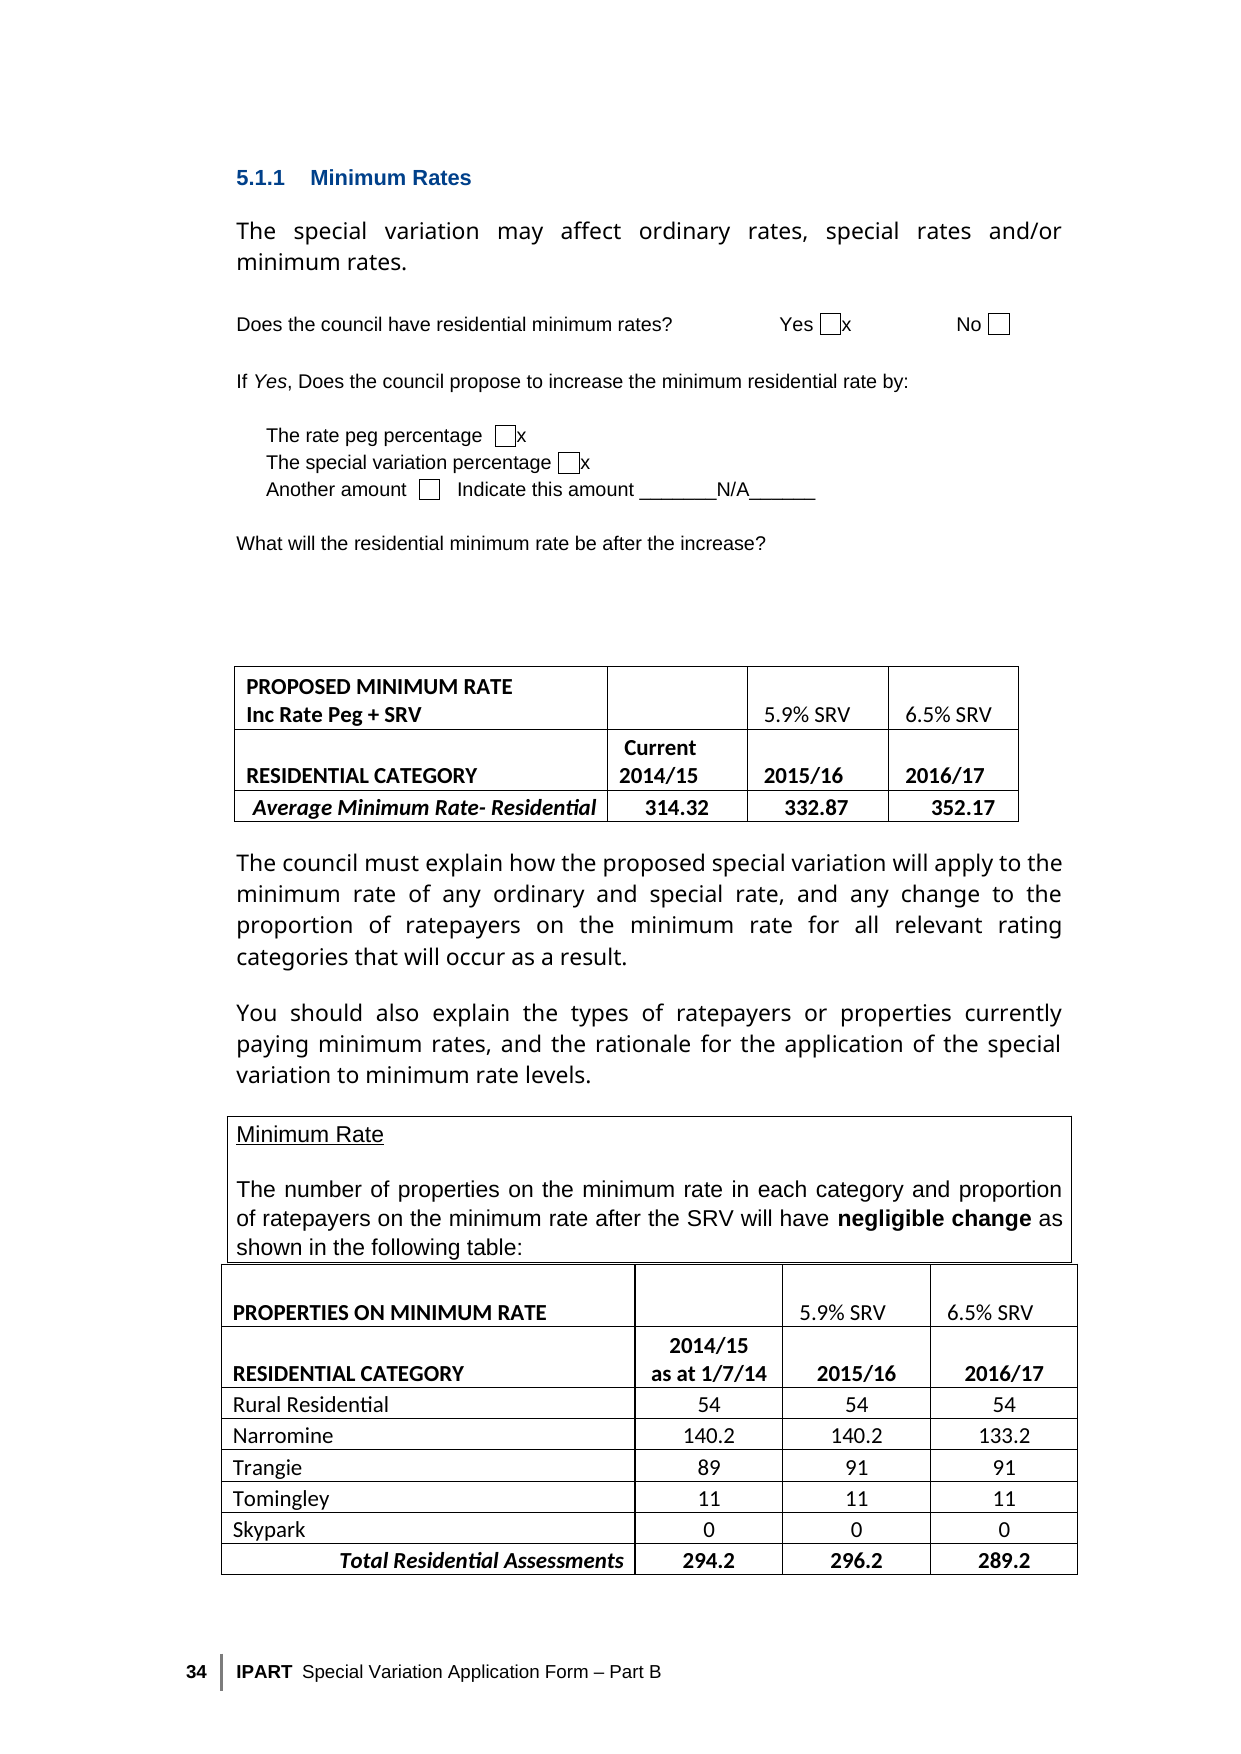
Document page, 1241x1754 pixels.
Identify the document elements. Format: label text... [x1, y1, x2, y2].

table_header PROPERTIES ON MINIMUM RATE [222, 1265, 634, 1326]
table_header 5.9% SRV [748, 667, 888, 728]
table_cell 11 [783, 1482, 930, 1512]
table_cell Trangie [222, 1450, 634, 1481]
table_cell Narromine [222, 1419, 634, 1449]
table_cell 2015/16 [748, 730, 888, 789]
text The rate peg percentage x [236, 424, 1063, 447]
table_cell 2014/15 as at 1/7/14 [636, 1327, 782, 1387]
table_header 6.5% SRV [931, 1265, 1077, 1326]
table_cell RESIDENTIAL CATEGORY [222, 1327, 634, 1387]
table_cell RESIDENTIAL CATEGORY [235, 730, 607, 789]
table_cell 133.2 [931, 1419, 1077, 1449]
table_cell Total Residential Assessments [222, 1544, 634, 1574]
table_header No [945, 308, 1074, 339]
table_header 6.5% SRV [889, 667, 1018, 728]
table_cell 0 [783, 1513, 930, 1543]
table_cell Skypark [222, 1513, 634, 1543]
table_header PROPOSED MINIMUM RATE Inc Rate Peg + SRV [235, 667, 607, 728]
table_header Yes x [768, 308, 945, 339]
text You should also explain the types of ratepayers or properties currently paying minimum rates, and the rationale for the application of the special variation to minimum rate levels. [236, 997, 1063, 1091]
table_cell 89 [636, 1450, 782, 1481]
table_cell 2016/17 [931, 1327, 1077, 1387]
table_cell 352.17 [889, 791, 1018, 821]
table_cell 296.2 [783, 1544, 930, 1574]
table_header [608, 667, 747, 728]
table_header Does the council have residential minimum rates? [225, 308, 768, 339]
subtitle Minimum Rates [236, 162, 1063, 189]
table_cell 91 [783, 1450, 930, 1481]
table_cell 11 [636, 1482, 782, 1512]
table_cell 54 [636, 1388, 782, 1418]
table_cell 332.87 [748, 791, 888, 821]
table_cell 2015/16 [783, 1327, 930, 1387]
table_cell 2016/17 [889, 730, 1018, 789]
text What will the residential minimum rate be after the increase? [236, 532, 1063, 554]
table_cell 91 [931, 1450, 1077, 1481]
text The special variation percentage x [236, 451, 1063, 474]
table_cell 140.2 [783, 1419, 930, 1449]
table_cell 140.2 [636, 1419, 782, 1449]
table_cell 289.2 [931, 1544, 1077, 1574]
table_cell 0 [931, 1513, 1077, 1543]
text Another amount Indicate this amount _______N/A______ [236, 478, 1063, 501]
table_cell Rural Residential [222, 1388, 634, 1418]
table_header 5.9% SRV [783, 1265, 930, 1326]
text The special variation may affect ordinary rates, special rates and/or minimum rates. [236, 214, 1063, 277]
text The council must explain how the proposed special variation will apply to the minimum rate of any ordinary and special rate, and any change to the proportion of ratepayers on the minimum rate for all relevant rating categories that will occur as a result. [236, 847, 1063, 972]
table_cell 54 [931, 1388, 1077, 1418]
text The number of properties on the minimum rate in each category and proportion of ratepayers on the minimum rate after the SRV will have negligible change as shown in the following table: [228, 1170, 1071, 1262]
table_header [636, 1265, 782, 1326]
table_cell 294.2 [636, 1544, 782, 1574]
table_cell 11 [931, 1482, 1077, 1512]
table_cell 314.32 [608, 791, 747, 821]
table_cell 54 [783, 1388, 930, 1418]
table_cell Current 2014/15 [608, 730, 747, 789]
text Minimum Rate [228, 1117, 1071, 1148]
table_cell Average Minimum Rate- Residential [235, 791, 607, 821]
table_cell Tomingley [222, 1482, 634, 1512]
table_cell 0 [636, 1513, 782, 1543]
text If Yes, Does the council propose to increase the minimum residential rate by: [236, 370, 1063, 393]
